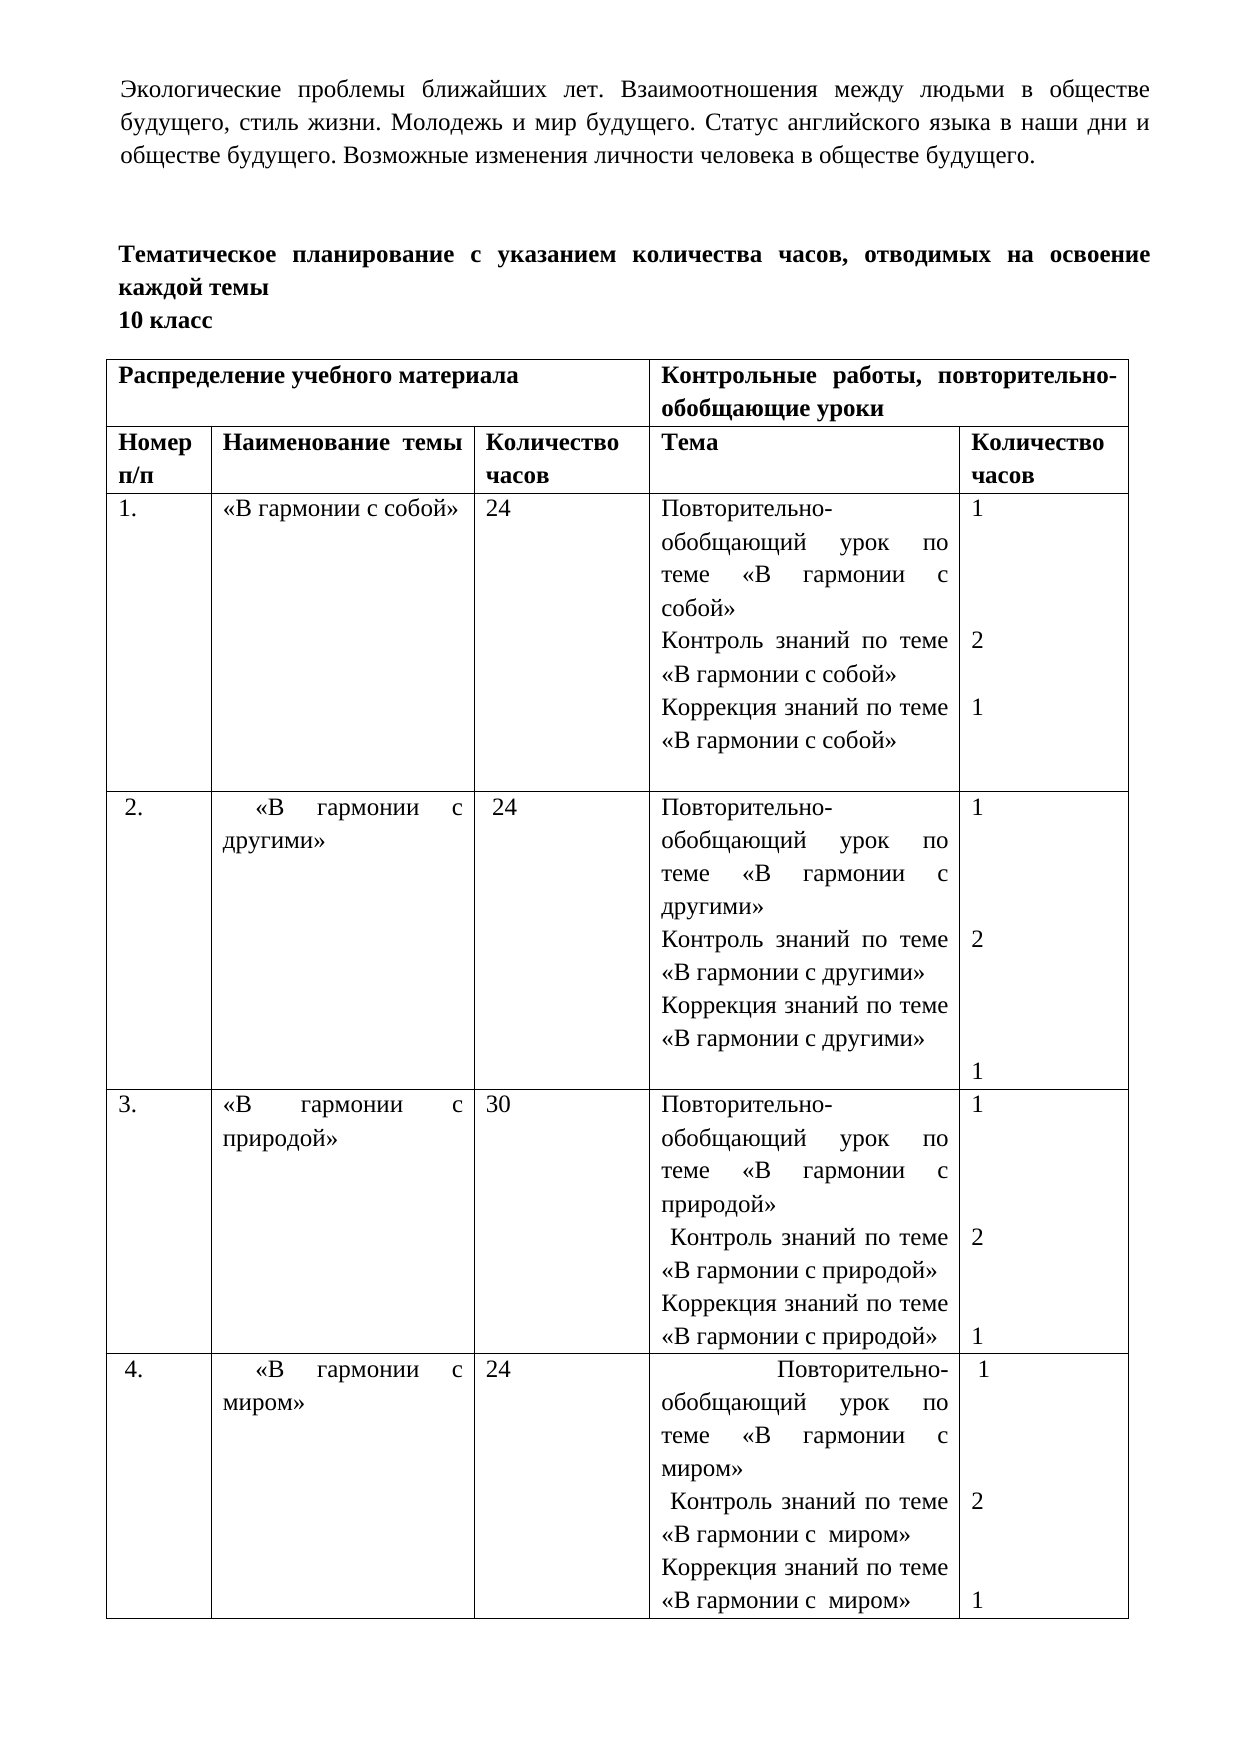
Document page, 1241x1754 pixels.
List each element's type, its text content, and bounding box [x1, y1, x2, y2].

table_cell Наименование темы [212, 427, 474, 492]
table_cell 24 [475, 494, 649, 791]
table_header Распределение учебного материала [107, 360, 649, 426]
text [120, 74, 1151, 169]
table_cell «В гармонии с природой» [212, 1090, 474, 1353]
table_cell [212, 1354, 474, 1618]
table_cell «В гармонии с собой» [212, 494, 474, 791]
text 10 класс [118, 305, 1152, 334]
table_cell 3. [107, 1090, 211, 1353]
table_cell Количество часов [475, 427, 649, 492]
table_cell 30 [475, 1090, 649, 1353]
table_cell 1 2 1 [960, 1090, 1128, 1353]
table_cell Повторительно-обобщающий урок по теме «В гармонии с собой» Контроль знаний по теме «В гармонии с собой» Коррекция знаний по теме «В гармонии с собой» [650, 494, 959, 791]
table_cell 24 [475, 792, 649, 1088]
table_cell «В гармонии с другими» [212, 792, 474, 1088]
table_cell Количество часов [960, 427, 1128, 492]
table_cell 1 2 1 [960, 494, 1128, 791]
table_cell Повторительно-обобщающий урок по теме «В гармонии с природой» Контроль знаний по теме «В гармонии с природой» Коррекция знаний по теме «В гармонии с природой» [650, 1090, 959, 1353]
table_cell 2. [107, 792, 211, 1088]
table_cell Повторительно-обобщающий урок по теме «В гармонии с другими» Контроль знаний по теме «В гармонии с другими» Коррекция знаний по теме «В гармонии с другими» [650, 792, 959, 1088]
table_cell 1 2 1 [960, 792, 1128, 1088]
text Тематическое планирование с указанием количества часов, отводимых на освоение каждой темы [118, 239, 1152, 301]
table_cell 4. [107, 1354, 211, 1618]
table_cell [650, 1354, 959, 1618]
table_cell Номер п/п [107, 427, 211, 492]
table_cell 1. [107, 494, 211, 791]
table_cell Тема [650, 427, 959, 492]
table_cell 1 2 1 [960, 1354, 1128, 1618]
table_cell 24 [475, 1354, 649, 1618]
table_header Контрольные работы, повторительно-обобщающие уроки [650, 360, 1128, 426]
